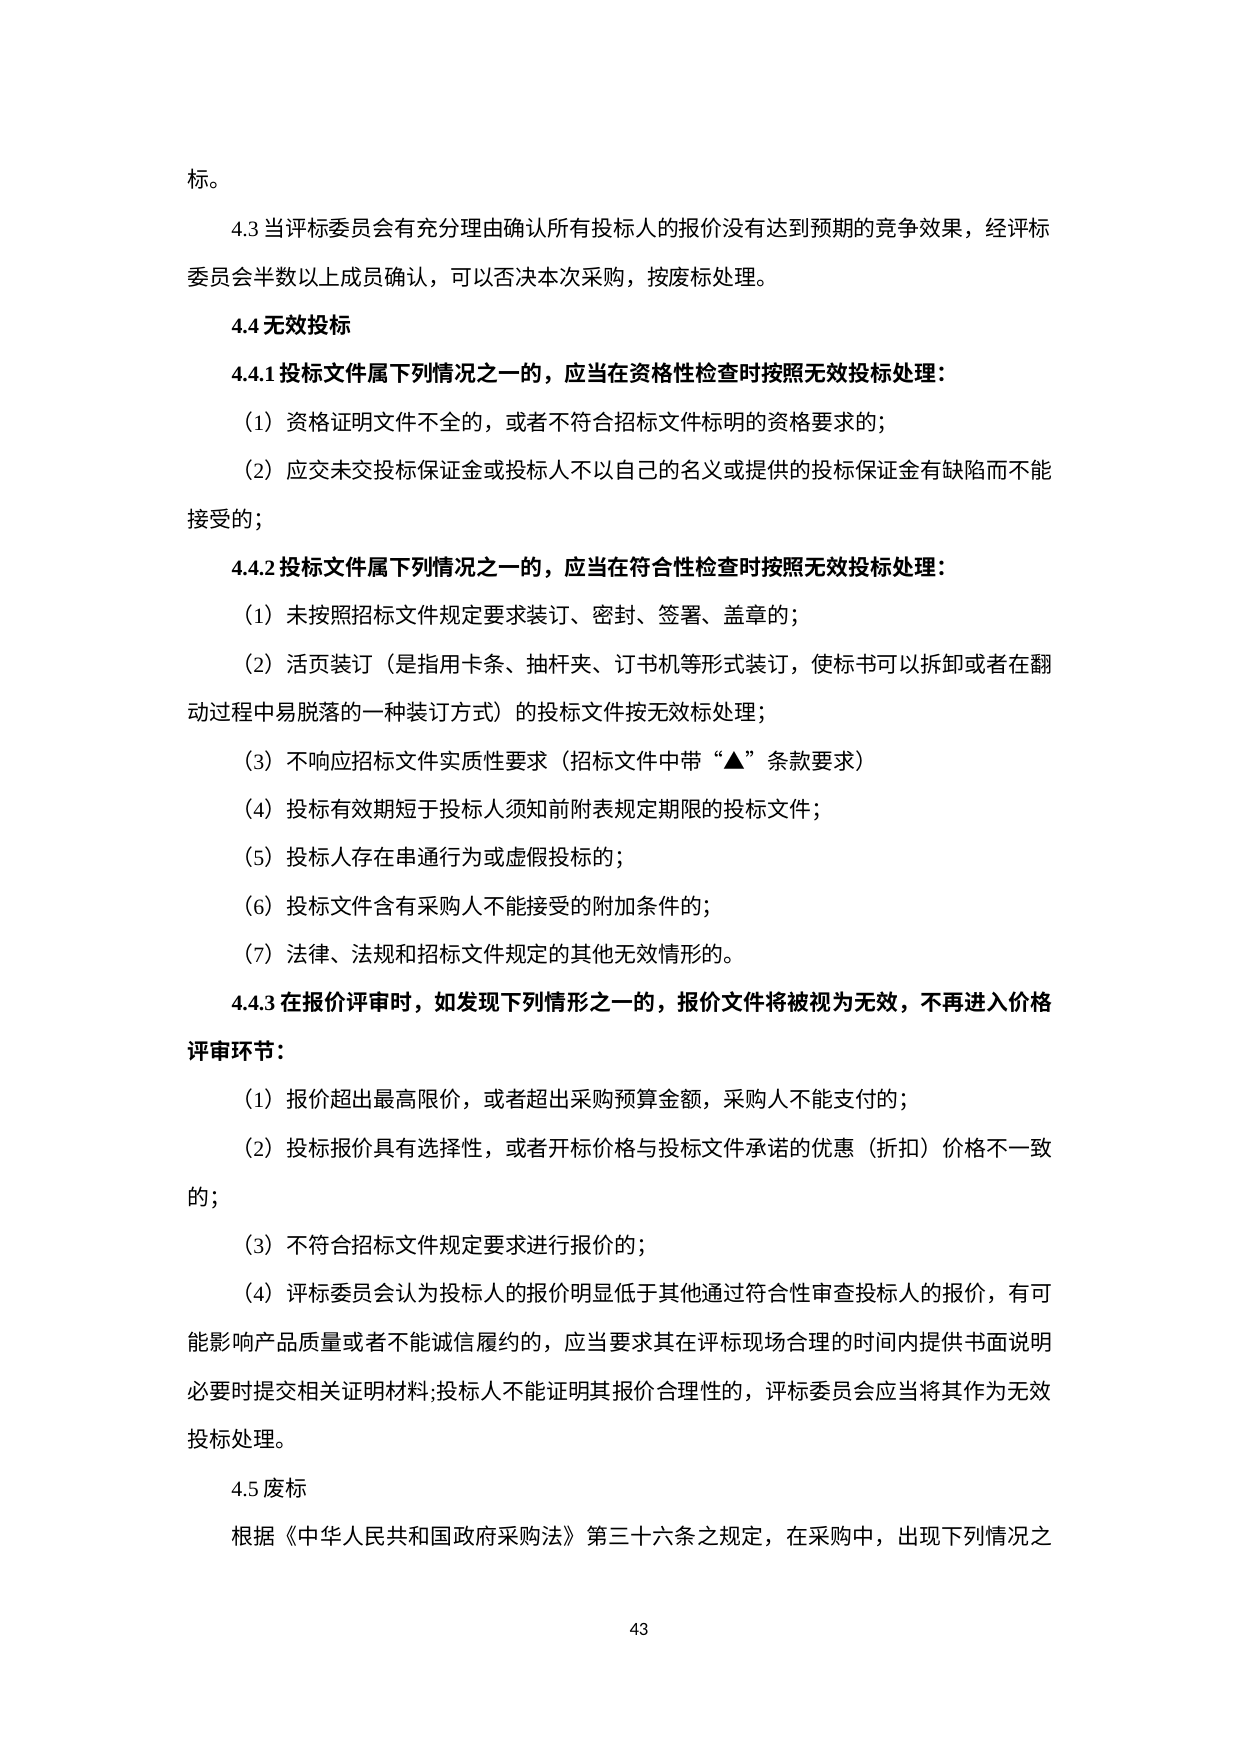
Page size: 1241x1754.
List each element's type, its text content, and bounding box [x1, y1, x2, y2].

text （2）投标报价具有选择性，或者开标价格与投标文件承诺的优惠（折扣）价格不一致的； [187, 1130, 1053, 1212]
text （5）投标人存在串通行为或虚假投标的； [187, 840, 1053, 872]
text （7）法律、法规和招标文件规定的其他无效情形的。 [187, 937, 1053, 969]
text （2）应交未交投标保证金或投标人不以自己的名义或提供的投标保证金有缺陷而不能接受的； [187, 452, 1053, 534]
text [187, 1519, 1053, 1551]
text （4）评标委员会认为投标人的报价明显低于其他通过符合性审查投标人的报价，有可能影响产品质量或者不能诚信履约的，应当要求其在评标现场合理的时间内提供书面说明，必要时提交相关证明材料;投标人不能证明其报价合理性的，评标委员会应当将其作为无效投标处理。 [187, 1276, 1053, 1454]
text （6）投标文件含有采购人不能接受的附加条件的； [187, 888, 1053, 921]
text （3）不响应招标文件实质性要求（招标文件中带“▲”条款要求） [187, 743, 1053, 776]
text （3）不符合招标文件规定要求进行报价的； [187, 1227, 1053, 1260]
text （1）报价超出最高限价，或者超出采购预算金额，采购人不能支付的； [187, 1082, 1053, 1114]
text 4.3当评标委员会有充分理由确认所有投标人的报价没有达到预期的竞争效果，经评标委员会半数以上成员确认，可以否决本次采购，按废标处理。 [187, 210, 1053, 292]
text 4.5废标 [187, 1470, 1053, 1503]
text 4.4.1投标文件属下列情况之一的，应当在资格性检查时按照无效投标处理： [187, 356, 1053, 388]
text （1）资格证明文件不全的，或者不符合招标文件标明的资格要求的； [187, 404, 1053, 437]
text 4.4.2投标文件属下列情况之一的，应当在符合性检查时按照无效投标处理： [187, 549, 1053, 582]
text （2）活页装订（是指用卡条、抽杆夹、订书机等形式装订，使标书可以拆卸或者在翻动过程中易脱落的一种装订方式）的投标文件按无效标处理； [187, 646, 1053, 727]
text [187, 162, 1053, 194]
text 4.4无效投标 [187, 307, 1053, 340]
text （4）投标有效期短于投标人须知前附表规定期限的投标文件； [187, 792, 1053, 824]
text （1）未按照招标文件规定要求装订、密封、签署、盖章的； [187, 598, 1053, 630]
text 4.4.3在报价评审时，如发现下列情形之一的，报价文件将被视为无效，不再进入价格评审环节： [187, 985, 1053, 1066]
